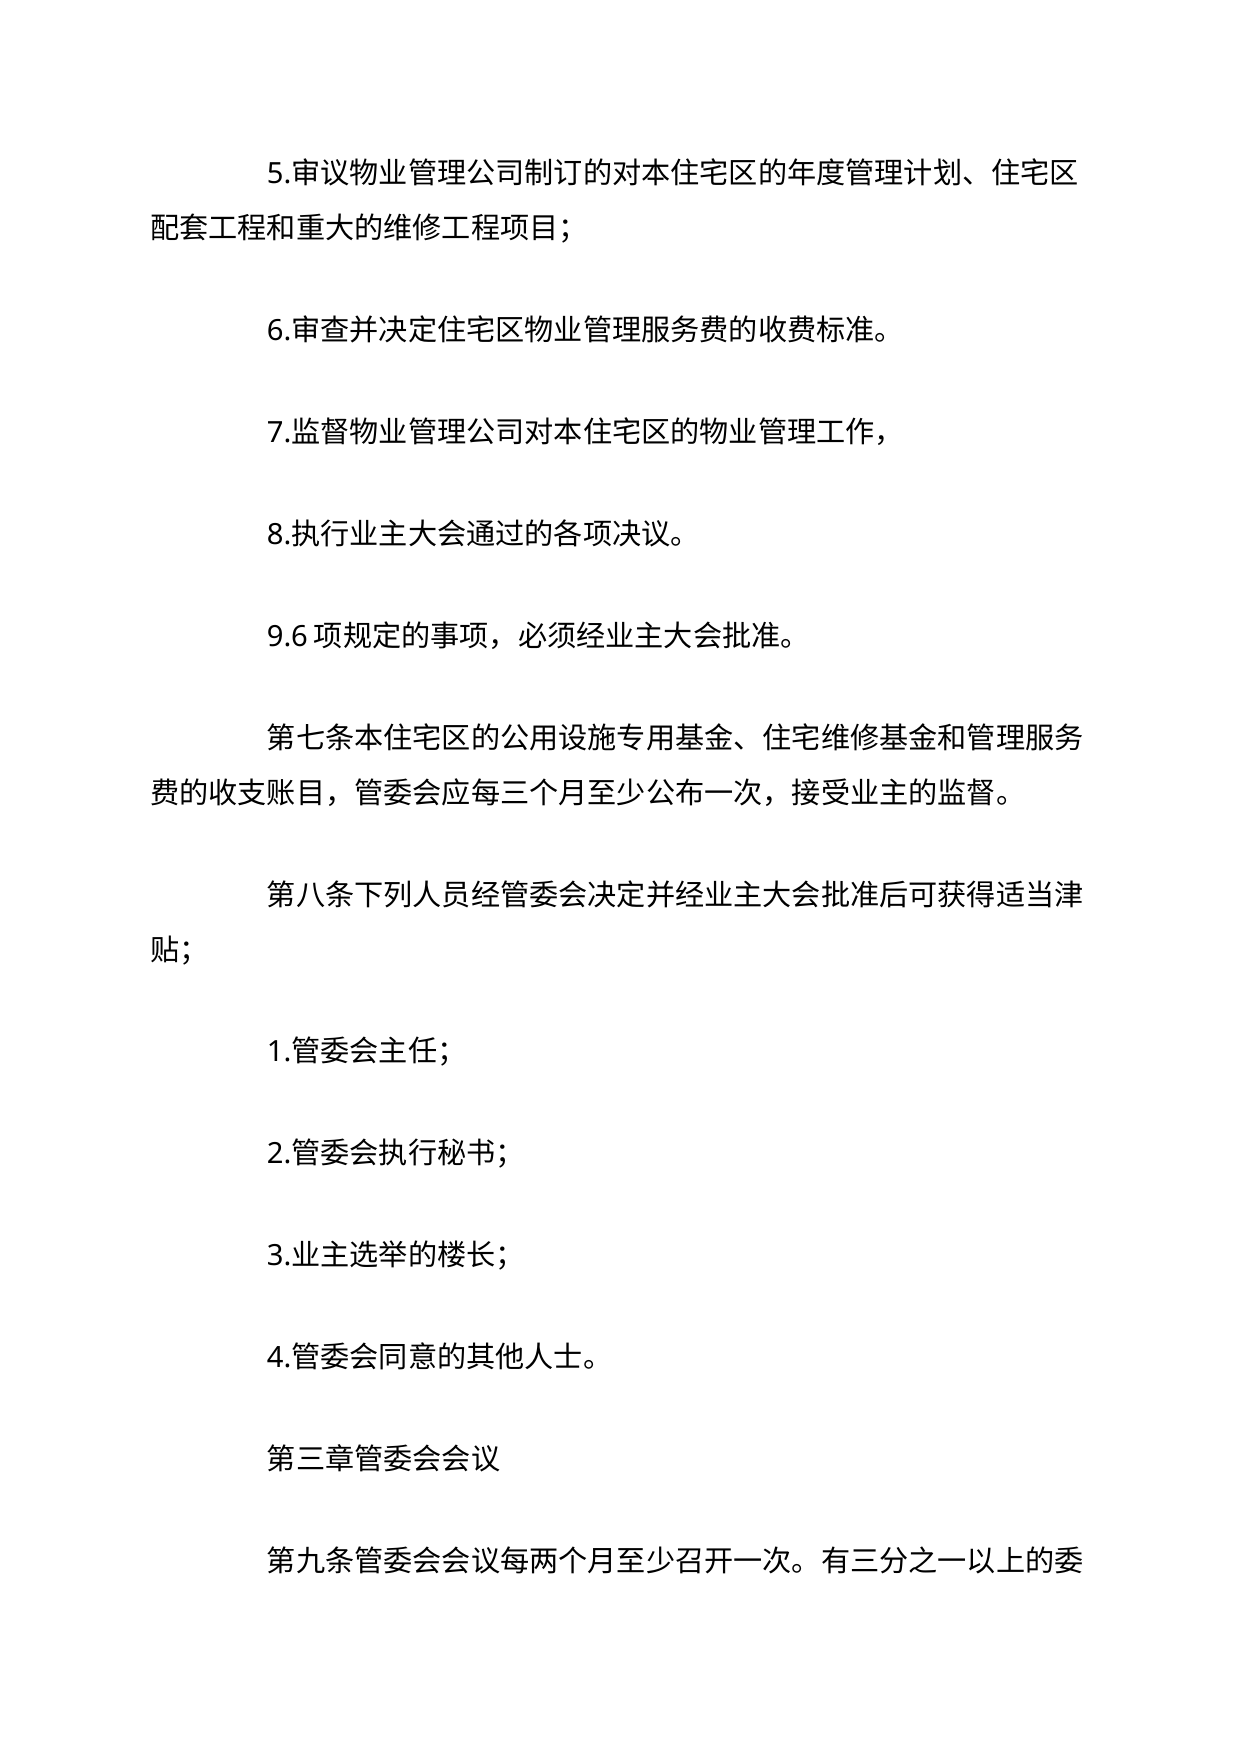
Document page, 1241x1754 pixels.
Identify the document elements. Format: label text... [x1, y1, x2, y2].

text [150, 1538, 1090, 1580]
text 第八条下列人员经管委会决定并经业主大会批准后可获得适当津贴； [150, 871, 1090, 968]
text 5.审议物业管理公司制订的对本住宅区的年度管理计划、住宅区配套工程和重大的维修工程项目； [150, 150, 1090, 247]
text 9.6项规定的事项，必须经业主大会批准。 [150, 613, 1090, 655]
text 6.审查并决定住宅区物业管理服务费的收费标准。 [150, 307, 1090, 349]
text 7.监督物业管理公司对本住宅区的物业管理工作， [150, 409, 1090, 451]
text 1.管委会主任； [150, 1028, 1090, 1070]
text 第七条本住宅区的公用设施专用基金、住宅维修基金和管理服务费的收支账目，管委会应每三个月至少公布一次，接受业主的监督。 [150, 715, 1090, 812]
text 2.管委会执行秘书； [150, 1130, 1090, 1172]
text 3.业主选举的楼长； [150, 1232, 1090, 1274]
text 第三章管委会会议 [150, 1436, 1090, 1478]
text 4.管委会同意的其他人士。 [150, 1334, 1090, 1376]
text 8.执行业主大会通过的各项决议。 [150, 511, 1090, 553]
